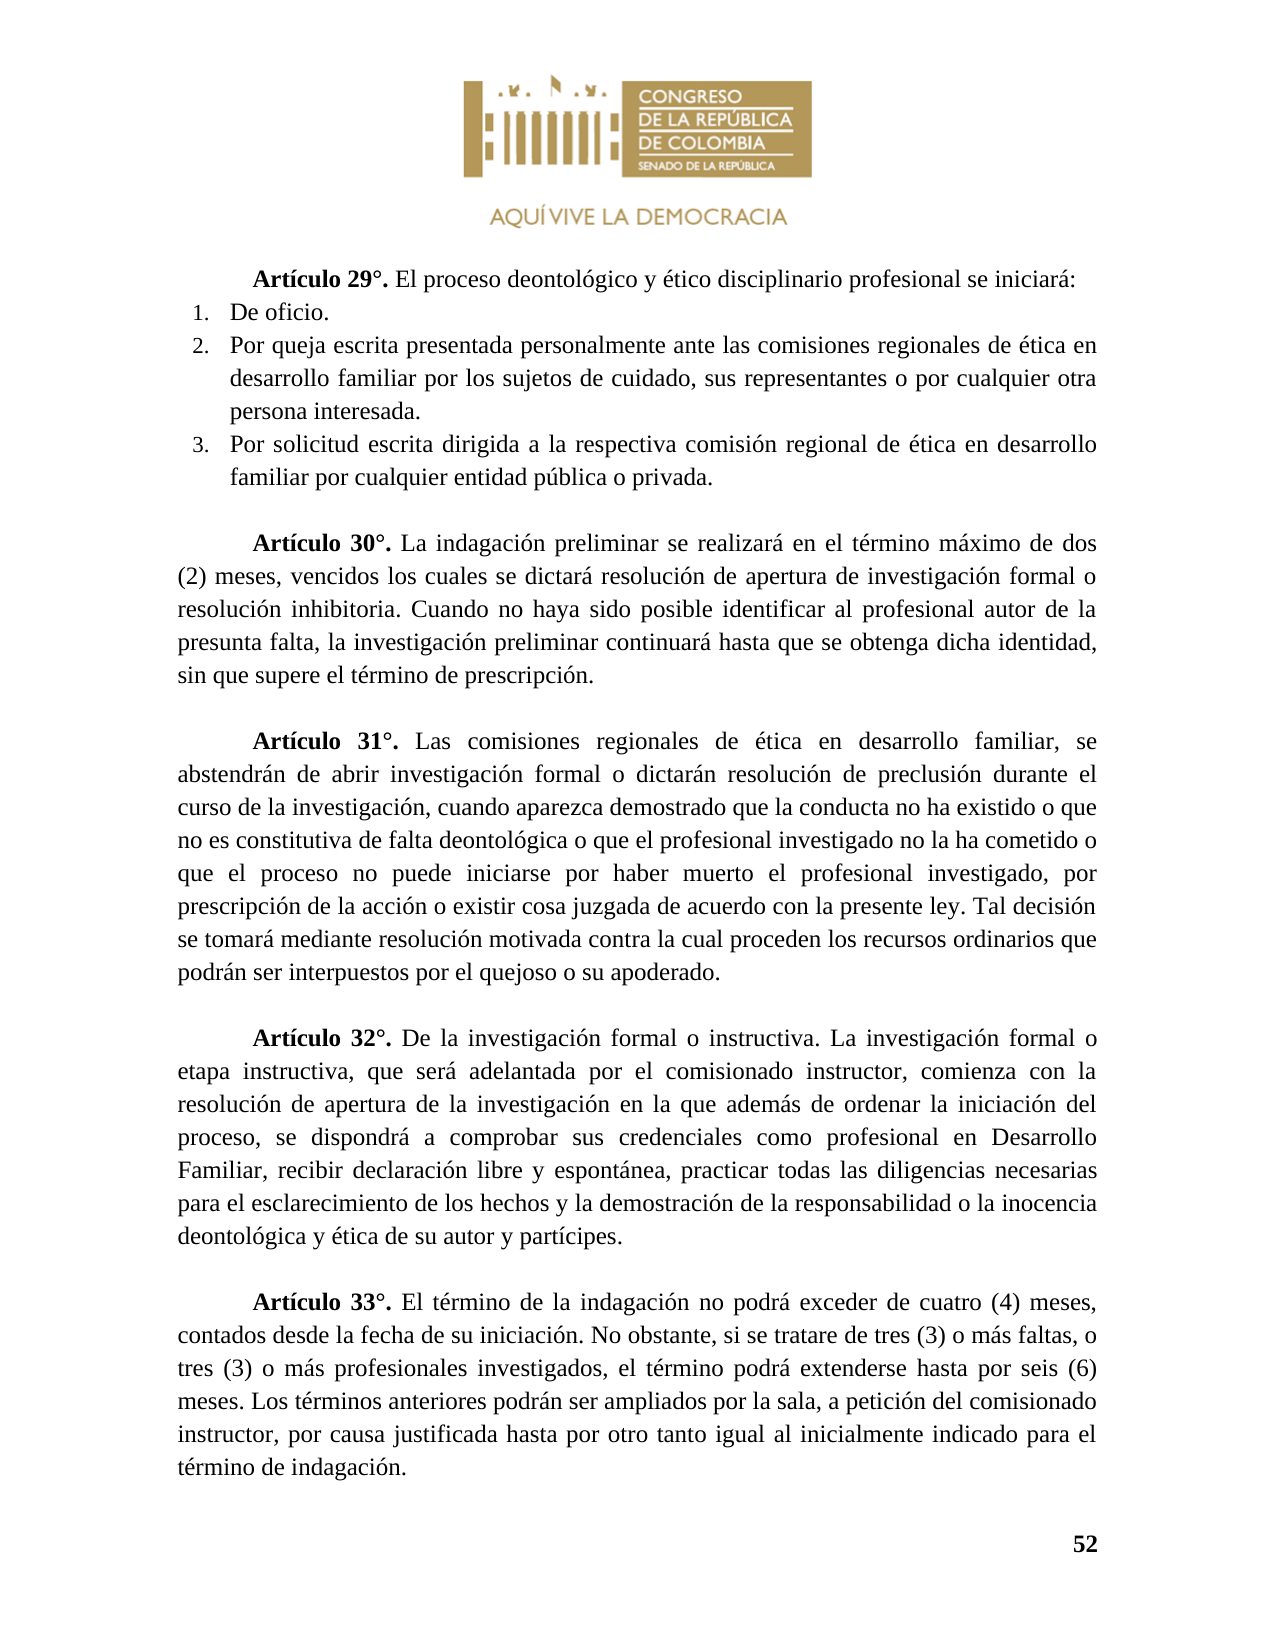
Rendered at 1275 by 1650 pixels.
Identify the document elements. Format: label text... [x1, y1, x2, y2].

list Por queja escrita presentada personalmente ante las comisiones regionales de ética en desarrollo familiar por los sujetos de cuidado, sus representantes o por cualquier otra persona interesada. [192, 330, 1098, 424]
text Artículo 33°. El término de la indagación no podrá exceder de cuatro (4) meses, contados desde la fecha de su iniciación. No obstante, si se tratare de tres (3) o más faltas, o tres (3) o más profesionales investigados, el término podrá extenderse hasta por seis (6) meses. Los términos anteriores podrán ser ampliados por la sala, a petición del comisionado instructor, por causa justificada hasta por otro tanto igual al inicialmente indicado para el término de indagación. [177, 1287, 1098, 1481]
list De oficio. [192, 297, 1098, 326]
list Por solicitud escrita dirigida a la respectiva comisión regional de ética en desarrollo familiar por cualquier entidad pública o privada. [192, 429, 1098, 491]
text Artículo 29°. El proceso deontológico y ético disciplinario profesional se iniciará: [177, 264, 1098, 292]
text Artículo 30°. La indagación preliminar se realizará en el término máximo de dos (2) meses, vencidos los cuales se dictará resolución de apertura de investigación formal o resolución inhibitoria. Cuando no haya sido posible identificar al profesional autor de la presunta falta, la investigación preliminar continuará hasta que se obtenga dicha identidad, sin que supere el término de prescripción. [177, 528, 1098, 689]
text Artículo 31°. Las comisiones regionales de ética en desarrollo familiar, se abstendrán de abrir investigación formal o dictarán resolución de preclusión durante el curso de la investigación, cuando aparezca demostrado que la conducta no ha existido o que no es constitutiva de falta deontológica o que el profesional investigado no la ha cometido o que el proceso no puede iniciarse por haber muerto el profesional investigado, por prescripción de la acción o existir cosa juzgada de acuerdo con la presente ley. Tal decisión se tomará mediante resolución motivada contra la cual proceden los recursos ordinarios que podrán ser interpuestos por el quejoso o su apoderado. [177, 726, 1098, 986]
picture [462, 73, 813, 231]
text Artículo 32°. De la investigación formal o instructiva. La investigación formal o etapa instructiva, que será adelantada por el comisionado instructor, comienza con la resolución de apertura de la investigación en la que además de ordenar la iniciación del proceso, se dispondrá a comprobar sus credenciales como profesional en Desarrollo Familiar, recibir declaración libre y espontánea, practicar todas las diligencias necesarias para el esclarecimiento de los hechos y la demostración de la responsabilidad o la inocencia deontológica y ética de su autor y partícipes. [177, 1023, 1098, 1250]
